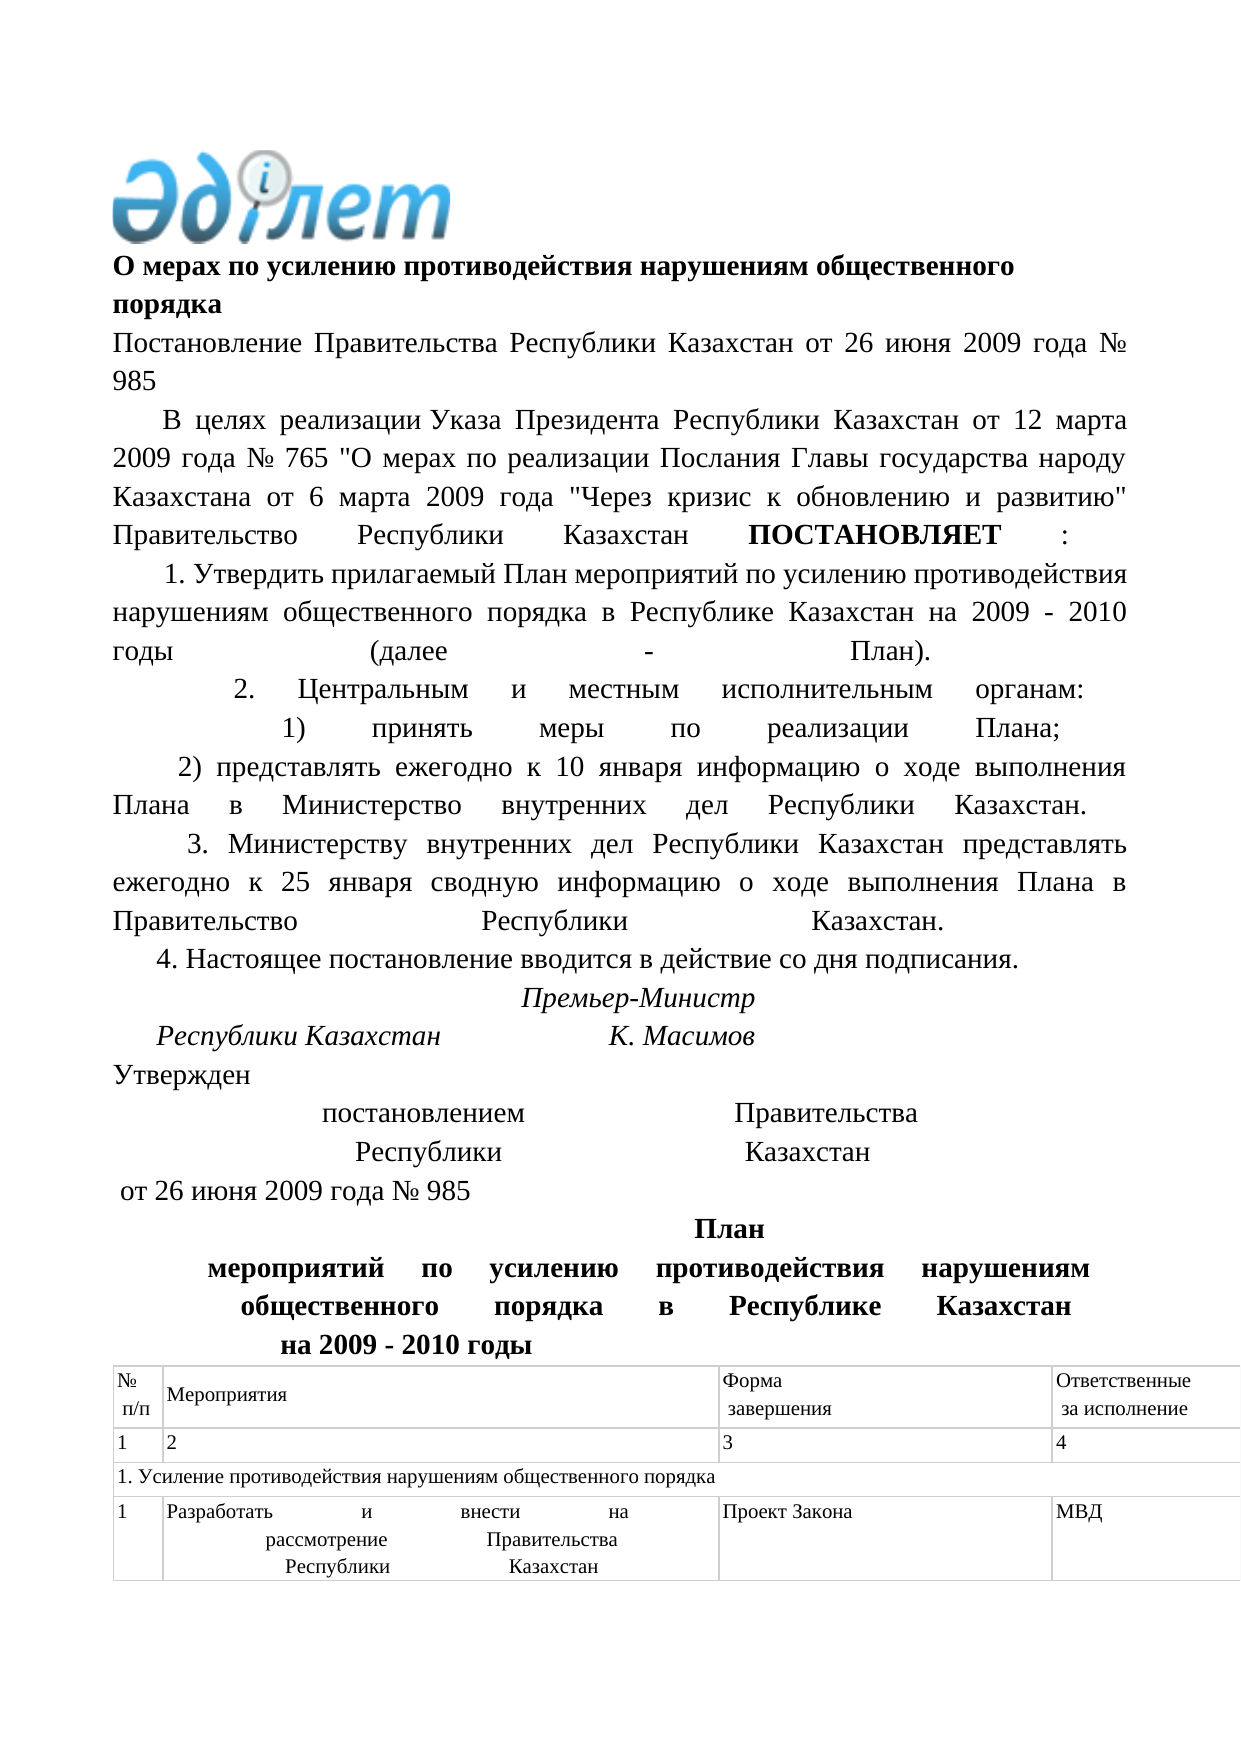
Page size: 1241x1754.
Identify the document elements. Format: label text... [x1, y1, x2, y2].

table_cell 4 [1053, 1429, 1240, 1462]
table_cell МВД [1053, 1497, 1240, 1580]
table_cell Проект Закона [720, 1497, 1051, 1580]
text Постановление Правительства Республики Казахстан от 26 июня 2009 года № 985 [112, 325, 1128, 397]
text План мероприятий по усилению противодействия нарушениям общественного порядка в Республике Казахстан на 2009 - 2010 годы [112, 1211, 1128, 1360]
table_header № п/п [114, 1367, 162, 1427]
table_cell 2 [164, 1429, 718, 1462]
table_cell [164, 1497, 718, 1580]
text О мерах по усилению противодействия нарушениям общественного порядка [112, 248, 1128, 320]
table_cell 1 [114, 1429, 162, 1462]
table_header Форма завершения [720, 1367, 1051, 1427]
picture [112, 150, 451, 244]
table_header Мероприятия [164, 1367, 718, 1427]
table_cell 1 [114, 1497, 162, 1580]
text В целях реализации Указа Президента Республики Казахстан от 12 марта 2009 года № 765 "О мерах по реализации Послания Главы государства народу Казахстана от 6 марта 2009 года "Через кризис к обновлению и развитию" Правительство Республики Казахстан ПОСТАНОВЛЯЕТ : 1. Утвердить прилагаемый План мероприятий по усилению противодействия нарушениям общественного порядка в Республике Казахстан на 2009 - 2010 годы (далее - План). 2. Центральным и местным исполнительным органам: 1) принять меры по реализации Плана; 2) представлять ежегодно к 10 января информацию о ходе выполнения Плана в Министерство внутренних дел Республики Казахстан. 3. Министерству внутренних дел Республики Казахстан представлять ежегодно к 25 января сводную информацию о ходе выполнения Плана в Правительство Республики Казахстан. 4. Настоящее постановление вводится в действие со дня подписания. [112, 402, 1128, 975]
table_header Ответственные за исполнение [1053, 1367, 1240, 1427]
table_cell 3 [720, 1429, 1051, 1462]
table_cell 1. Усиление противодействия нарушениям общественного порядка [114, 1463, 1240, 1496]
text Утвержден постановлением Правительства Республики Казахстан от 26 июня 2009 года № 985 [112, 1057, 1128, 1206]
text Премьер-Министр Республики Казахстан К. Масимов [112, 980, 1128, 1052]
